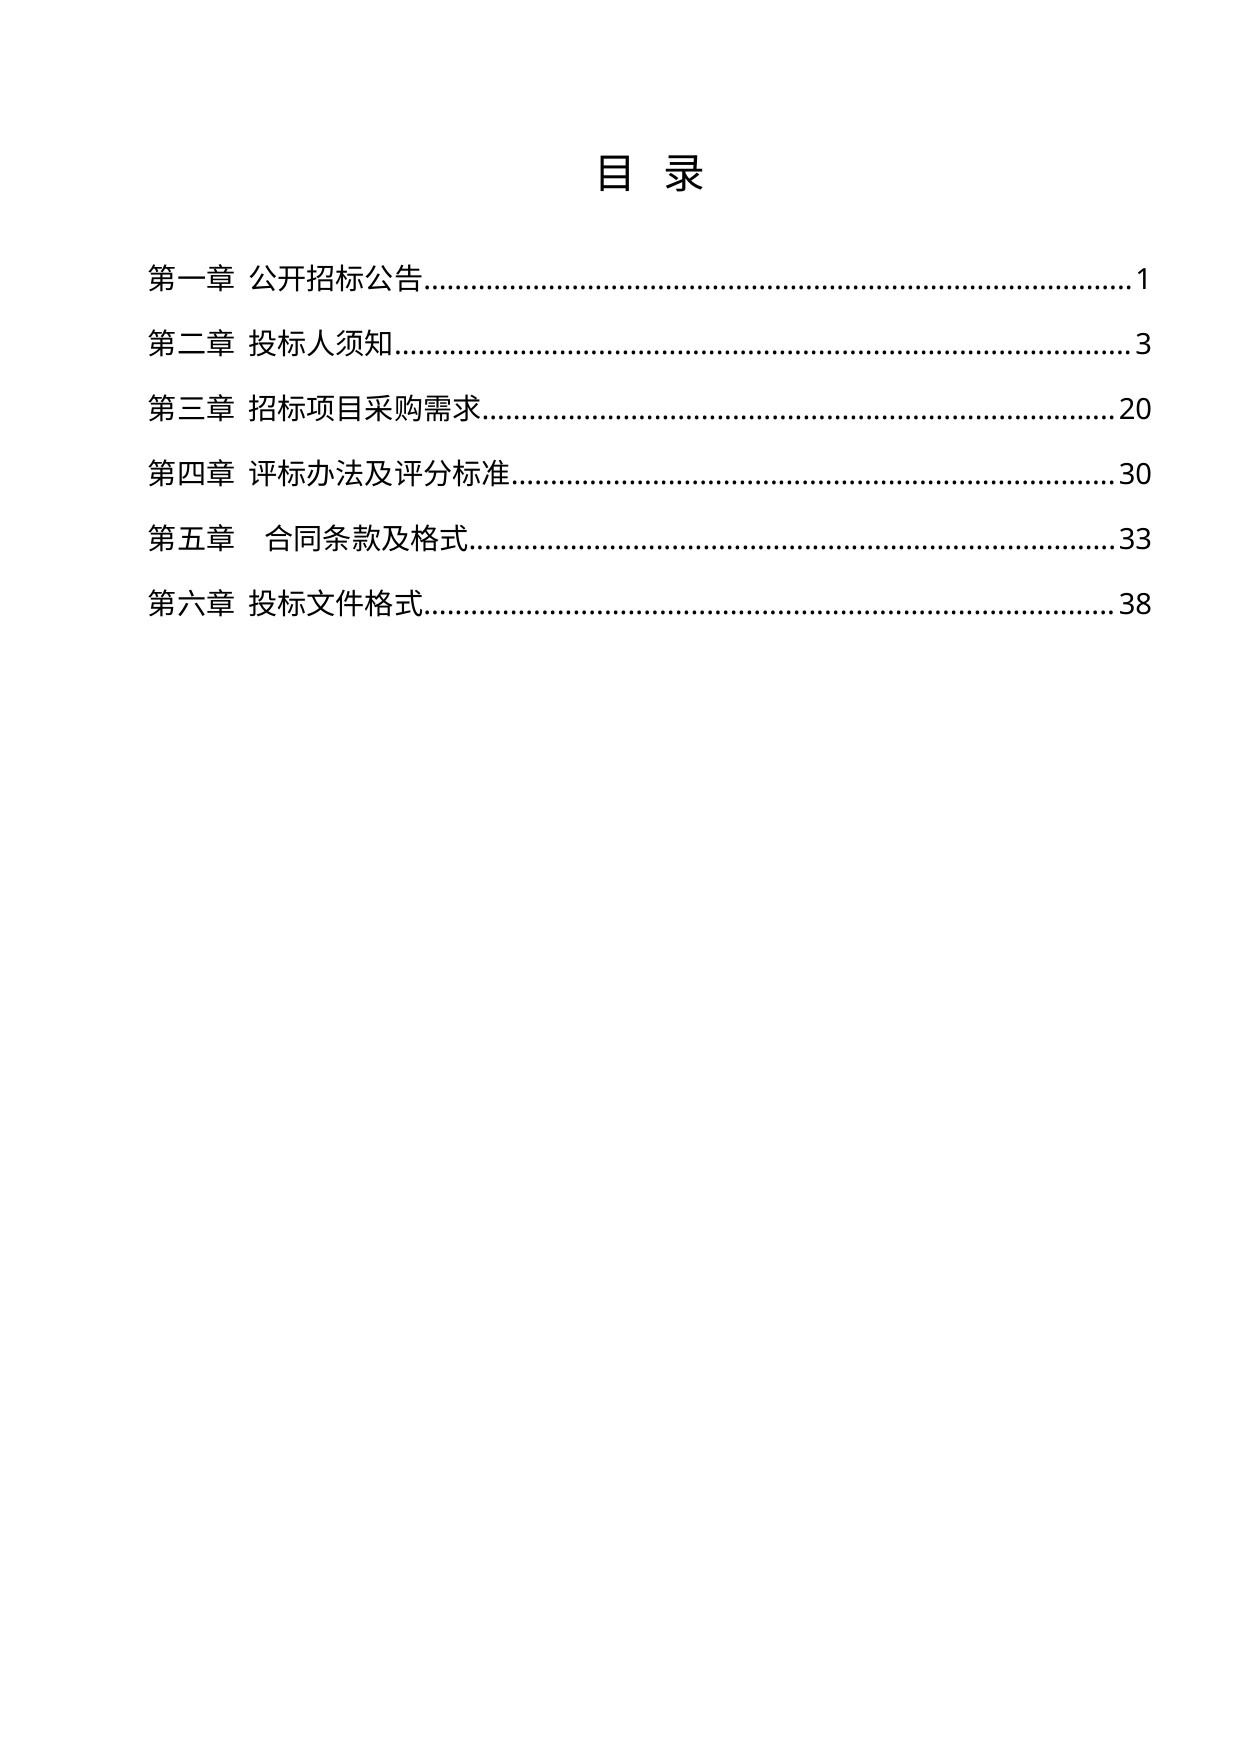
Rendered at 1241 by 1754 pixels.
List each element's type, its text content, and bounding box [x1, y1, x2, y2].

text 第六章 投标文件格式 38 [148, 569, 1152, 634]
text 第四章 评标办法及评分标准 30 [148, 439, 1152, 504]
text 第五章 合同条款及格式 33 [148, 504, 1152, 569]
text 第一章 公开招标公告 1 [148, 244, 1152, 309]
text 目 录 [148, 137, 1152, 202]
text 第二章 投标人须知 3 [148, 309, 1152, 374]
text 第三章 招标项目采购需求 20 [148, 374, 1152, 439]
